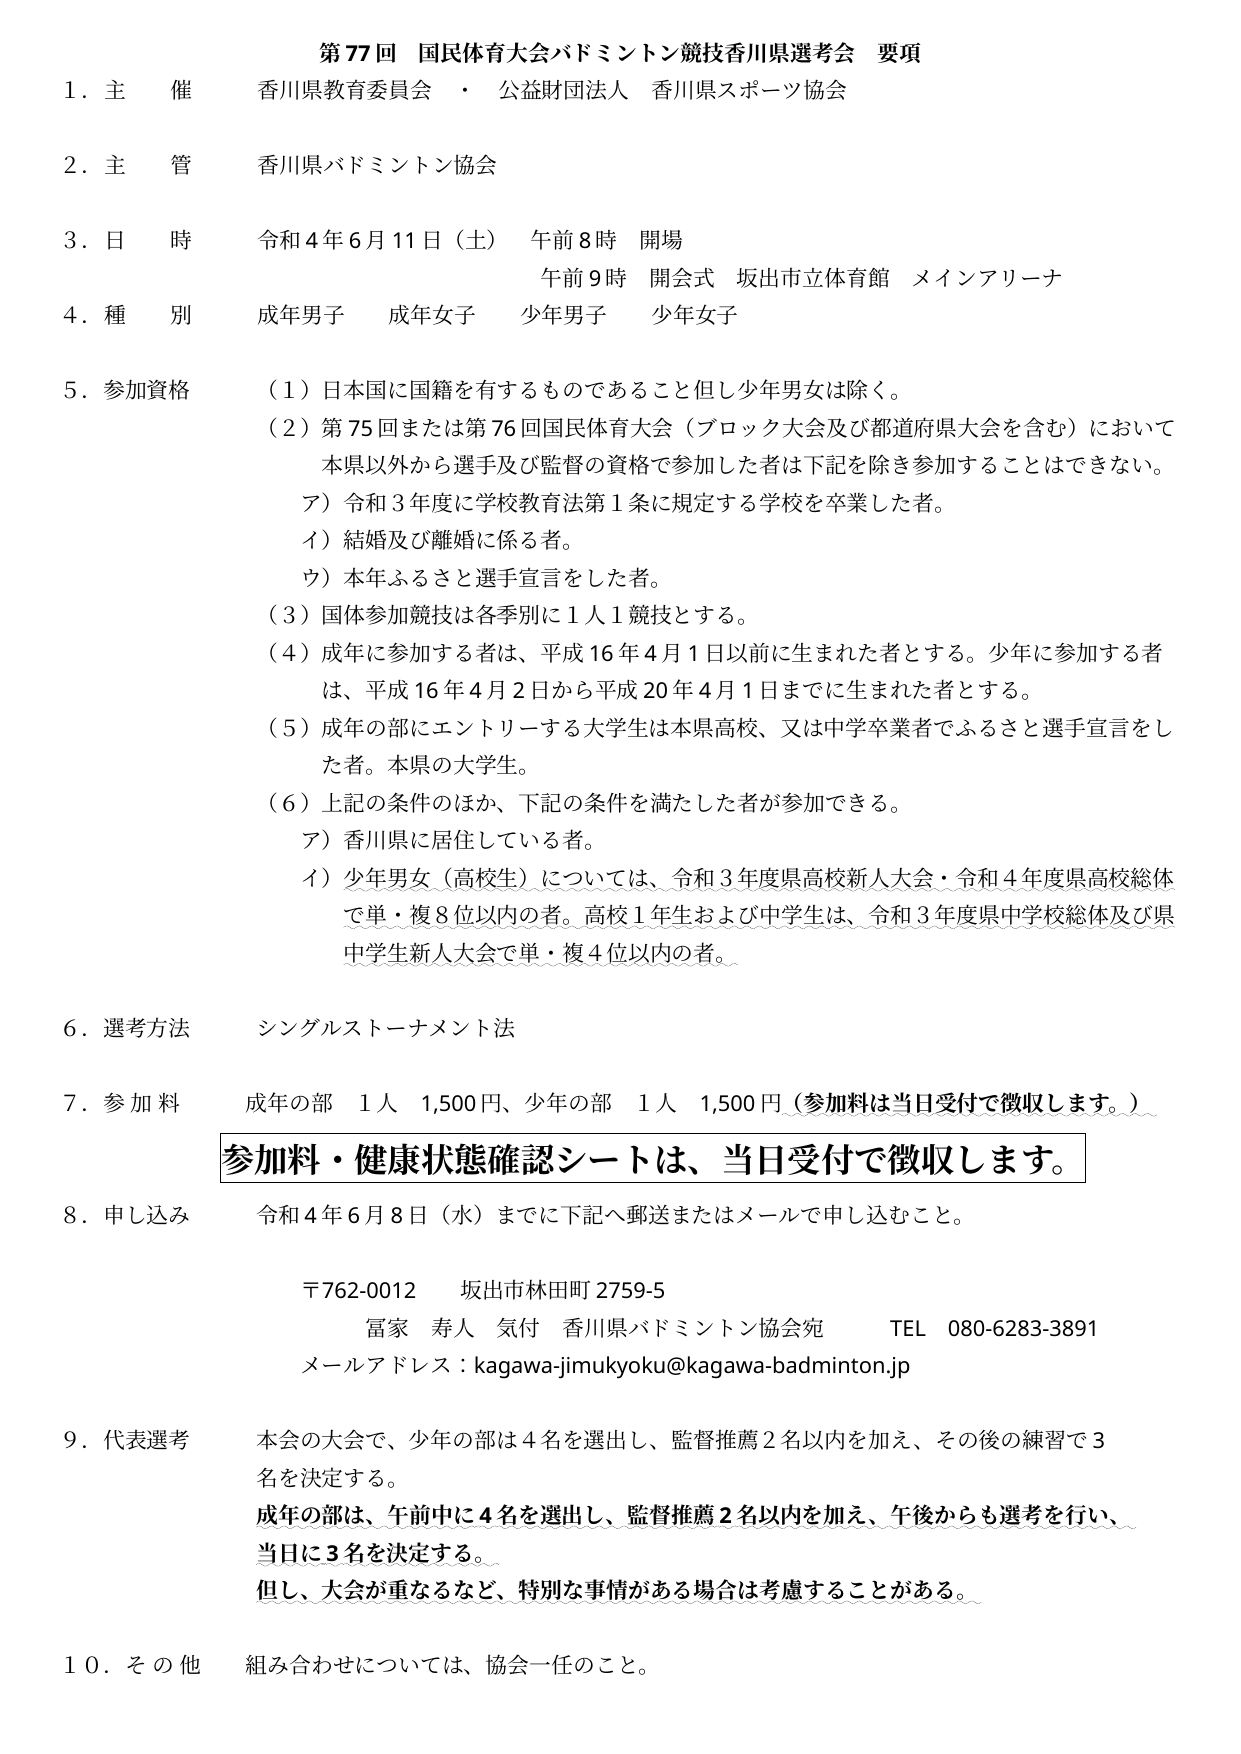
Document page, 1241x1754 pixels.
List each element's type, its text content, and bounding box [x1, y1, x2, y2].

text 〒762-0012 坂出市林田町2759-5 [59, 1271, 1181, 1308]
text （３）国体参加競技は各季別に１人１競技とする。 [59, 596, 1181, 633]
text ア）令和３年度に学校教育法第１条に規定する学校を卒業した者。 [59, 483, 1181, 521]
text ９．代表選考 本会の大会で、少年の部は４名を選出し、監督推薦２名以内を加え、その後の練習で3 [59, 1421, 1181, 1458]
text ８．申し込み 令和4年6月8日（水）までに下記へ郵送またはメールで申し込むこと。 [59, 1196, 1181, 1233]
text （２）第75回または第76回国民体育大会（ブロック大会及び都道府県大会を含む）において本県以外から選手及び監督の資格で参加した者は下記を除き参加することはできない。 [59, 408, 1181, 483]
text イ）少年男女（高校生）については、令和３年度県高校新人大会・令和４年度県高校総体で単・複８位以内の者。高校１年生および中学生は、令和３年度県中学校総体及び県中学生新人大会で単・複４位以内の者。 [59, 858, 1181, 971]
text （４）成年に参加する者は、平成16年4月1日以前に生まれた者とする。少年に参加する者は、平成16年4月2日から平成20年4月1日までに生まれた者とする。 [59, 633, 1181, 708]
text 当日に3名を決定する。 [256, 1533, 1181, 1571]
text 第77回 国民体育大会バドミントン競技香川県選考会 要項 [59, 33, 1181, 71]
text ６．選考方法 シングルストーナメント法 [59, 1008, 1181, 1046]
list 日 時 令和4年6月11日（土） 午前8時 開場 [59, 221, 1181, 258]
list 主 管 香川県バドミントン協会 [59, 146, 1181, 183]
text ア）香川県に居住している者。 [59, 821, 1181, 858]
text 但し、大会が重なるなど、特別な事情がある場合は考慮することがある。 [256, 1571, 1181, 1608]
text 参加料・健康状態確認シートは、当日受付で徴収します。 [125, 1121, 1181, 1196]
list 主 催 香川県教育委員会 ・ 公益財団法人 香川県スポーツ協会 [59, 71, 1181, 108]
text （６）上記の条件のほか、下記の条件を満たした者が参加できる。 [59, 783, 1181, 821]
text 名を決定する。 [256, 1458, 1181, 1496]
text 冨家 寿人 気付 香川県バドミントン協会宛 TEL 080-6283-3891 [59, 1308, 1181, 1346]
text ７．参 加 料 成年の部 １人 1,500円、少年の部 １人 1,500円（参加料は当日受付で徴収します。） [59, 1083, 1181, 1121]
text １０．そ の 他 組み合わせについては、協会一任のこと。 [59, 1646, 1181, 1683]
text ウ）本年ふるさと選手宣言をした者。 [59, 558, 1181, 596]
text イ）結婚及び離婚に係る者。 [59, 521, 1181, 558]
text ５．参加資格 （１）日本国に国籍を有するものであること但し少年男女は除く。 [59, 371, 1181, 408]
list 種 別 成年男子 成年女子 少年男子 少年女子 [59, 296, 1181, 333]
text 成年の部は、午前中に4名を選出し、監督推薦2名以内を加え、午後からも選考を行い、 [256, 1496, 1181, 1533]
text （５）成年の部にエントリーする大学生は本県高校、又は中学卒業者でふるさと選手宣言をした者。本県の大学生。 [59, 708, 1181, 783]
text メールアドレス：kagawa-jimukyoku@kagawa-badminton.jp [59, 1346, 1181, 1383]
text 午前9時 開会式 坂出市立体育館 メインアリーナ [59, 258, 1181, 296]
